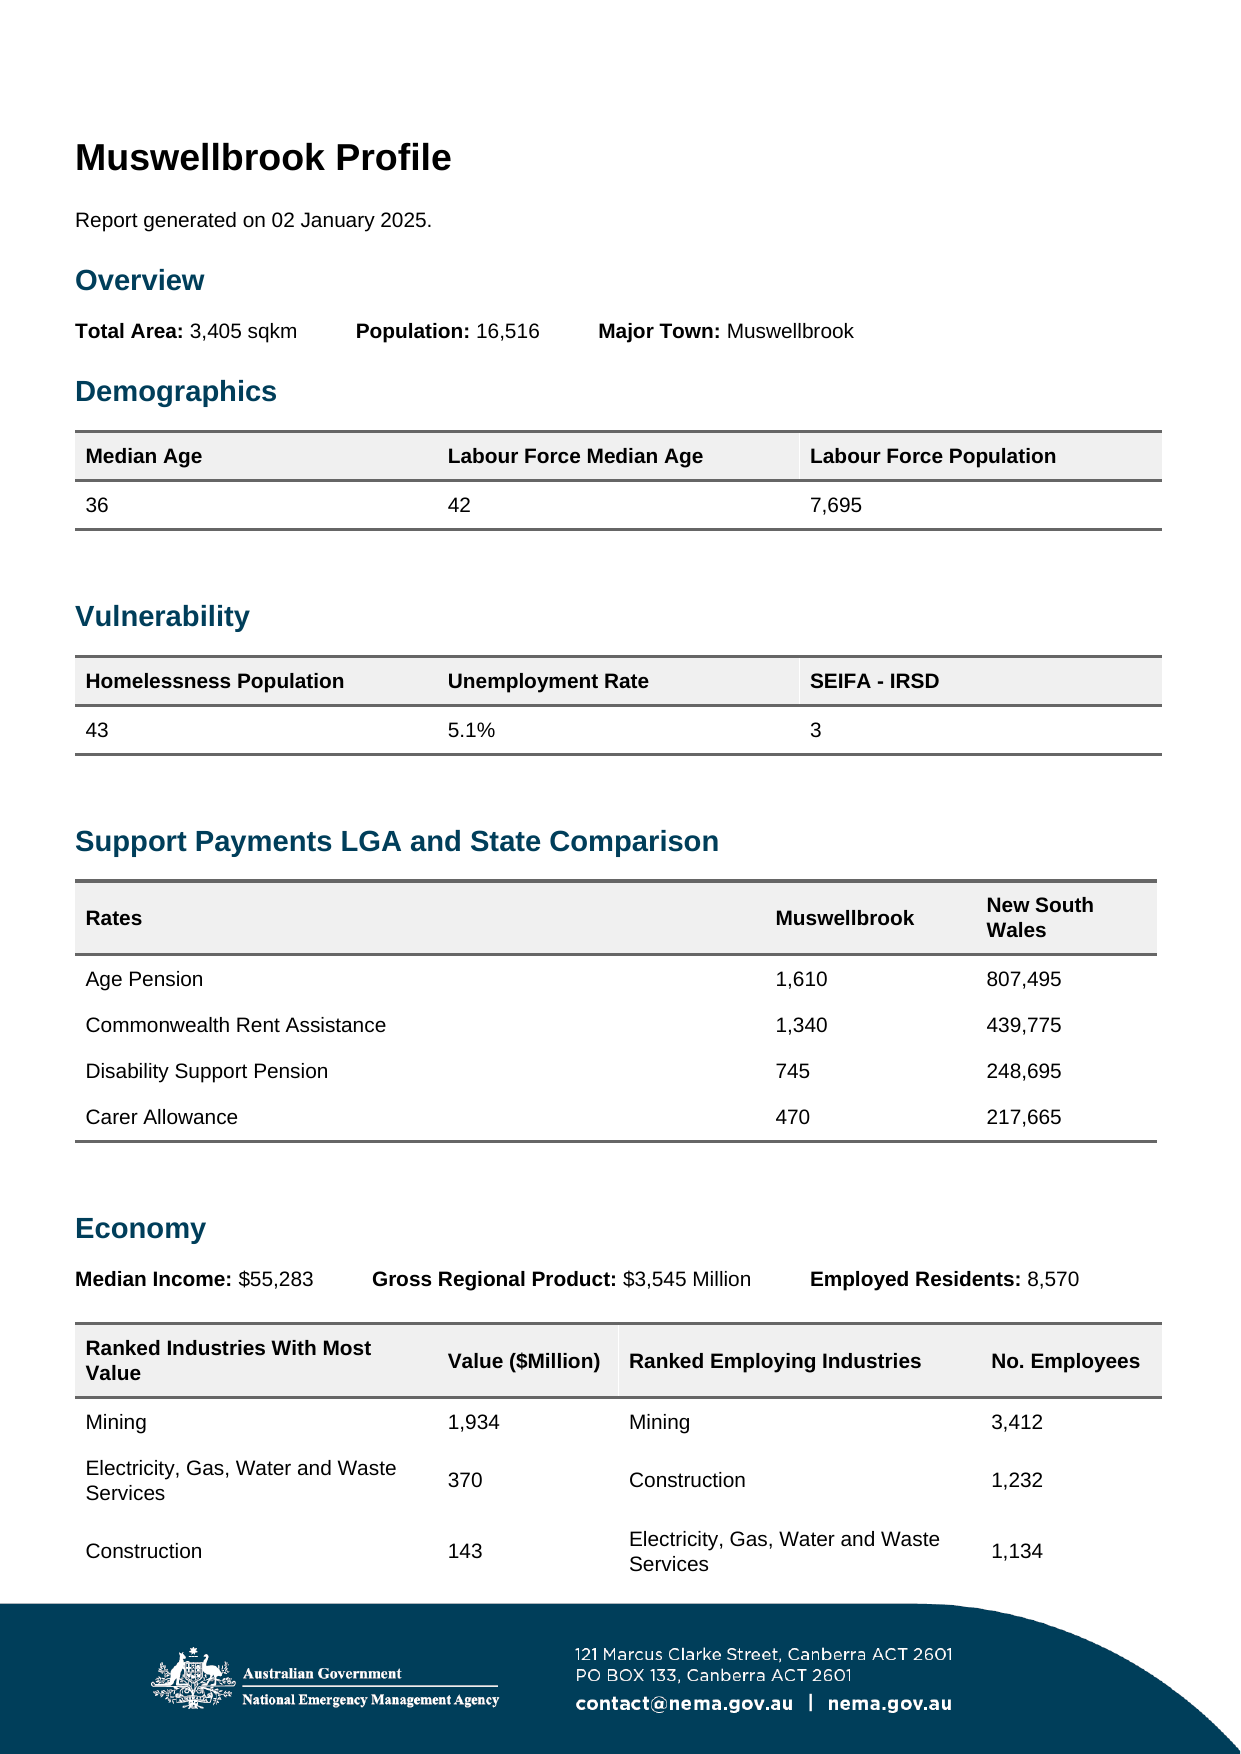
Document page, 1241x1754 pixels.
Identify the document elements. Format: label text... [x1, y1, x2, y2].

picture [695, 1700, 709, 1709]
table_cell 470 [765, 1094, 976, 1140]
table_cell Electricity, Gas, Water and Waste Services [619, 1516, 981, 1587]
picture [902, 1700, 911, 1709]
table_cell 1,610 [765, 956, 976, 1002]
table_header Ranked Industries With Most Value [75, 1325, 437, 1396]
table_cell 36 [75, 482, 437, 528]
table_header Labour Force Population [800, 433, 1162, 479]
picture [730, 1700, 739, 1711]
table_cell 143 [437, 1516, 618, 1587]
table_cell 248,695 [976, 1048, 1157, 1094]
picture [601, 1700, 609, 1709]
subtitle Demographics [75, 374, 1165, 408]
table_cell 3,412 [981, 1399, 1162, 1445]
picture [671, 1700, 678, 1709]
table_header Unemployment Rate [437, 658, 799, 704]
picture [223, 1678, 235, 1683]
picture [161, 1690, 171, 1696]
table_cell Construction [619, 1445, 981, 1516]
picture [632, 1700, 639, 1709]
picture [932, 1700, 938, 1709]
table_cell Mining [619, 1399, 981, 1445]
table_cell Age Pension [75, 956, 765, 1002]
picture [914, 1700, 922, 1709]
table_cell 7,695 [800, 482, 1162, 528]
picture [577, 1700, 584, 1709]
table_cell 1,134 [981, 1516, 1162, 1587]
picture [198, 1682, 207, 1693]
picture [430, 1698, 437, 1704]
picture [872, 1700, 879, 1709]
table_cell 1,934 [437, 1399, 618, 1445]
picture [622, 1700, 629, 1709]
table_header Rates [75, 883, 765, 953]
picture [469, 1698, 484, 1704]
picture [247, 1669, 252, 1678]
picture [773, 1700, 779, 1709]
table_cell 42 [437, 482, 799, 528]
table_cell 1,340 [765, 1002, 976, 1048]
table_cell 5.1% [437, 707, 799, 753]
table_cell Mining [75, 1399, 437, 1445]
table_cell 807,495 [976, 956, 1157, 1002]
subtitle Support Payments LGA and State Comparison [75, 824, 1165, 857]
picture [0, 0, 1241, 1750]
table_cell 217,665 [976, 1094, 1157, 1140]
picture [743, 1700, 752, 1709]
picture [192, 1659, 222, 1693]
table_cell 745 [765, 1048, 976, 1094]
subtitle Vulnerability [75, 599, 1165, 633]
picture [643, 1697, 648, 1709]
table_header Median Age [75, 433, 437, 479]
table_header Homelessness Population [75, 658, 437, 704]
table_header Ranked Employing Industries [619, 1325, 981, 1396]
table_header Muswellbrook [765, 883, 976, 953]
table_cell 1,232 [981, 1445, 1162, 1516]
picture [713, 1700, 720, 1709]
picture [830, 1700, 837, 1709]
table_header New South Wales [976, 883, 1157, 953]
picture [853, 1700, 867, 1709]
table_cell 370 [437, 1445, 618, 1516]
table_header SEIFA - IRSD [800, 658, 1162, 704]
picture [262, 1695, 267, 1704]
table_header Labour Force Median Age [437, 433, 799, 479]
table_cell Carer Allowance [75, 1094, 765, 1140]
picture [415, 1698, 423, 1704]
table_cell Electricity, Gas, Water and Waste Services [75, 1445, 437, 1516]
picture [889, 1700, 897, 1712]
picture [755, 1700, 762, 1709]
table_cell Commonwealth Rent Assistance [75, 1002, 765, 1048]
picture [152, 1654, 207, 1708]
picture [682, 1700, 690, 1708]
picture [841, 1700, 849, 1708]
table_cell 3 [800, 707, 1162, 753]
table_cell 43 [75, 707, 437, 753]
picture [408, 1698, 413, 1707]
picture [784, 1700, 791, 1709]
subtitle Muswellbrook Profile [75, 135, 1165, 178]
table_header No. Employees [981, 1325, 1162, 1396]
picture [588, 1700, 597, 1709]
subtitle Overview [75, 263, 1165, 297]
subtitle Economy [75, 1211, 1165, 1244]
table_cell Disability Support Pension [75, 1048, 765, 1094]
table_cell Construction [75, 1516, 437, 1587]
picture [348, 1698, 356, 1704]
picture [612, 1697, 617, 1709]
table_cell 439,775 [976, 1002, 1157, 1048]
table_header Value ($Million) [437, 1325, 618, 1396]
